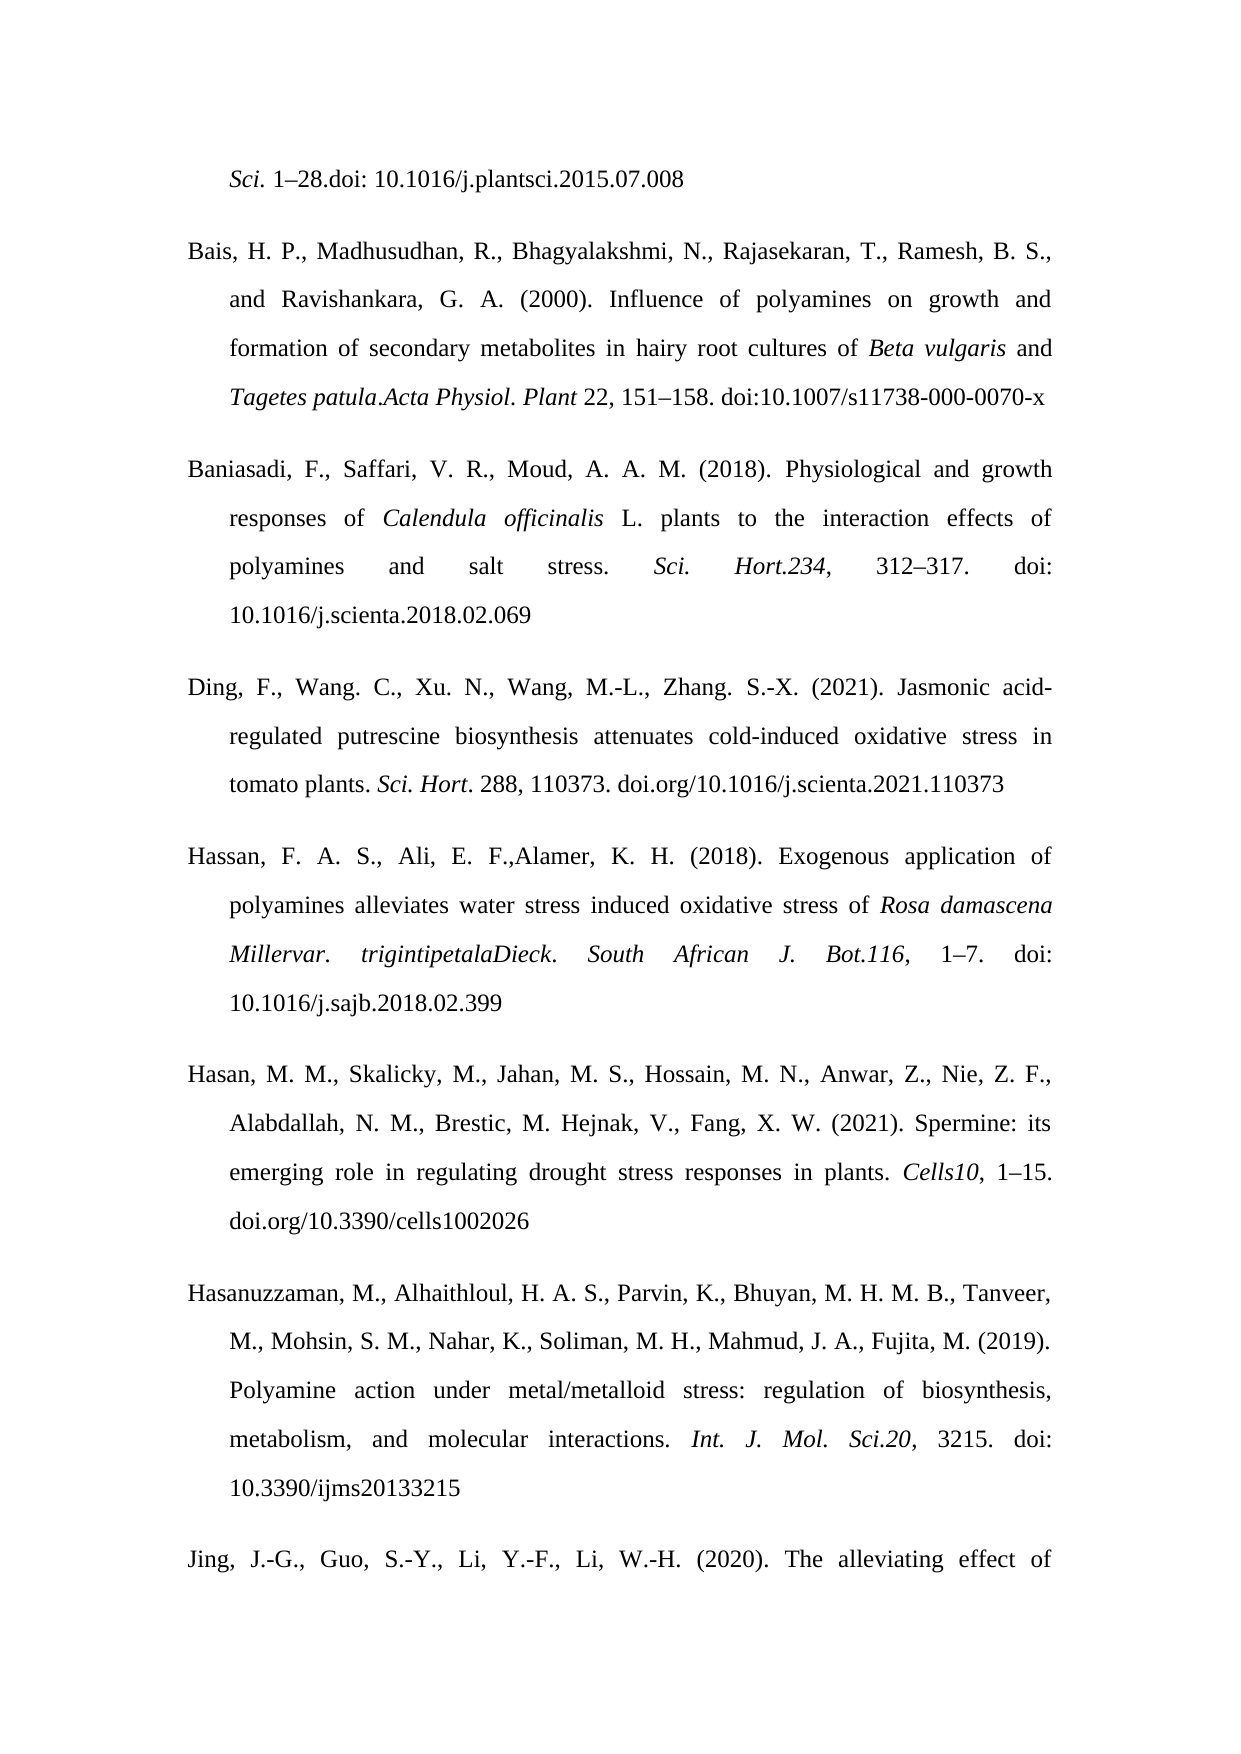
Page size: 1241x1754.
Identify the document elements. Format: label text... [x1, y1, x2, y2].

text Hassan, F. A. S., Ali, E. F.,Alamer, K. H. (2018). Exogenous application of polyamines alleviates water stress induced oxidative stress of Rosa damascena Millervar. trigintipetalaDieck. South African J. Bot.116, 1–7. doi: 10.1016/j.sajb.2018.02.399 [187, 839, 1053, 1018]
text Bais, H. P., Madhusudhan, R., Bhagyalakshmi, N., Rajasekaran, T., Ramesh, B. S., and Ravishankara, G. A. (2000). Influence of polyamines on growth and formation of secondary metabolites in hairy root cultures of Beta vulgaris and Tagetes patula.Acta Physiol. Plant 22, 151–158. doi:10.1007/s11738-000-0070-x [187, 234, 1053, 413]
text Baniasadi, F., Saffari, V. R., Moud, A. A. M. (2018). Physiological and growth responses of Calendula officinalis L. plants to the interaction effects of polyamines and salt stress. Sci. Hort.234, 312–317. doi: 10.1016/j.scienta.2018.02.069 [187, 452, 1053, 631]
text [187, 162, 1053, 194]
text Hasanuzzaman, M., Alhaithloul, H. A. S., Parvin, K., Bhuyan, M. H. M. B., Tanveer, M., Mohsin, S. M., Nahar, K., Soliman, M. H., Mahmud, J. A., Fujita, M. (2019). Polyamine action under metal/metalloid stress: regulation of biosynthesis, metabolism, and molecular interactions. Int. J. Mol. Sci.20, 3215. doi: 10.3390/ijms20133215 [187, 1276, 1053, 1503]
text Ding, F., Wang. C., Xu. N., Wang, M.-L., Zhang. S.-X. (2021). Jasmonic acid-regulated putrescine biosynthesis attenuates cold-induced oxidative stress in tomato plants. Sci. Hort. 288, 110373. doi.org/10.1016/j.scienta.2021.110373 [187, 670, 1053, 800]
text Hasan, M. M., Skalicky, M., Jahan, M. S., Hossain, M. N., Anwar, Z., Nie, Z. F., Alabdallah, N. M., Brestic, M. Hejnak, V., Fang, X. W. (2021). Spermine: its emerging role in regulating drought stress responses in plants. Cells10, 1–15. doi.org/10.3390/cells1002026 [187, 1058, 1053, 1236]
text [187, 1543, 1053, 1575]
